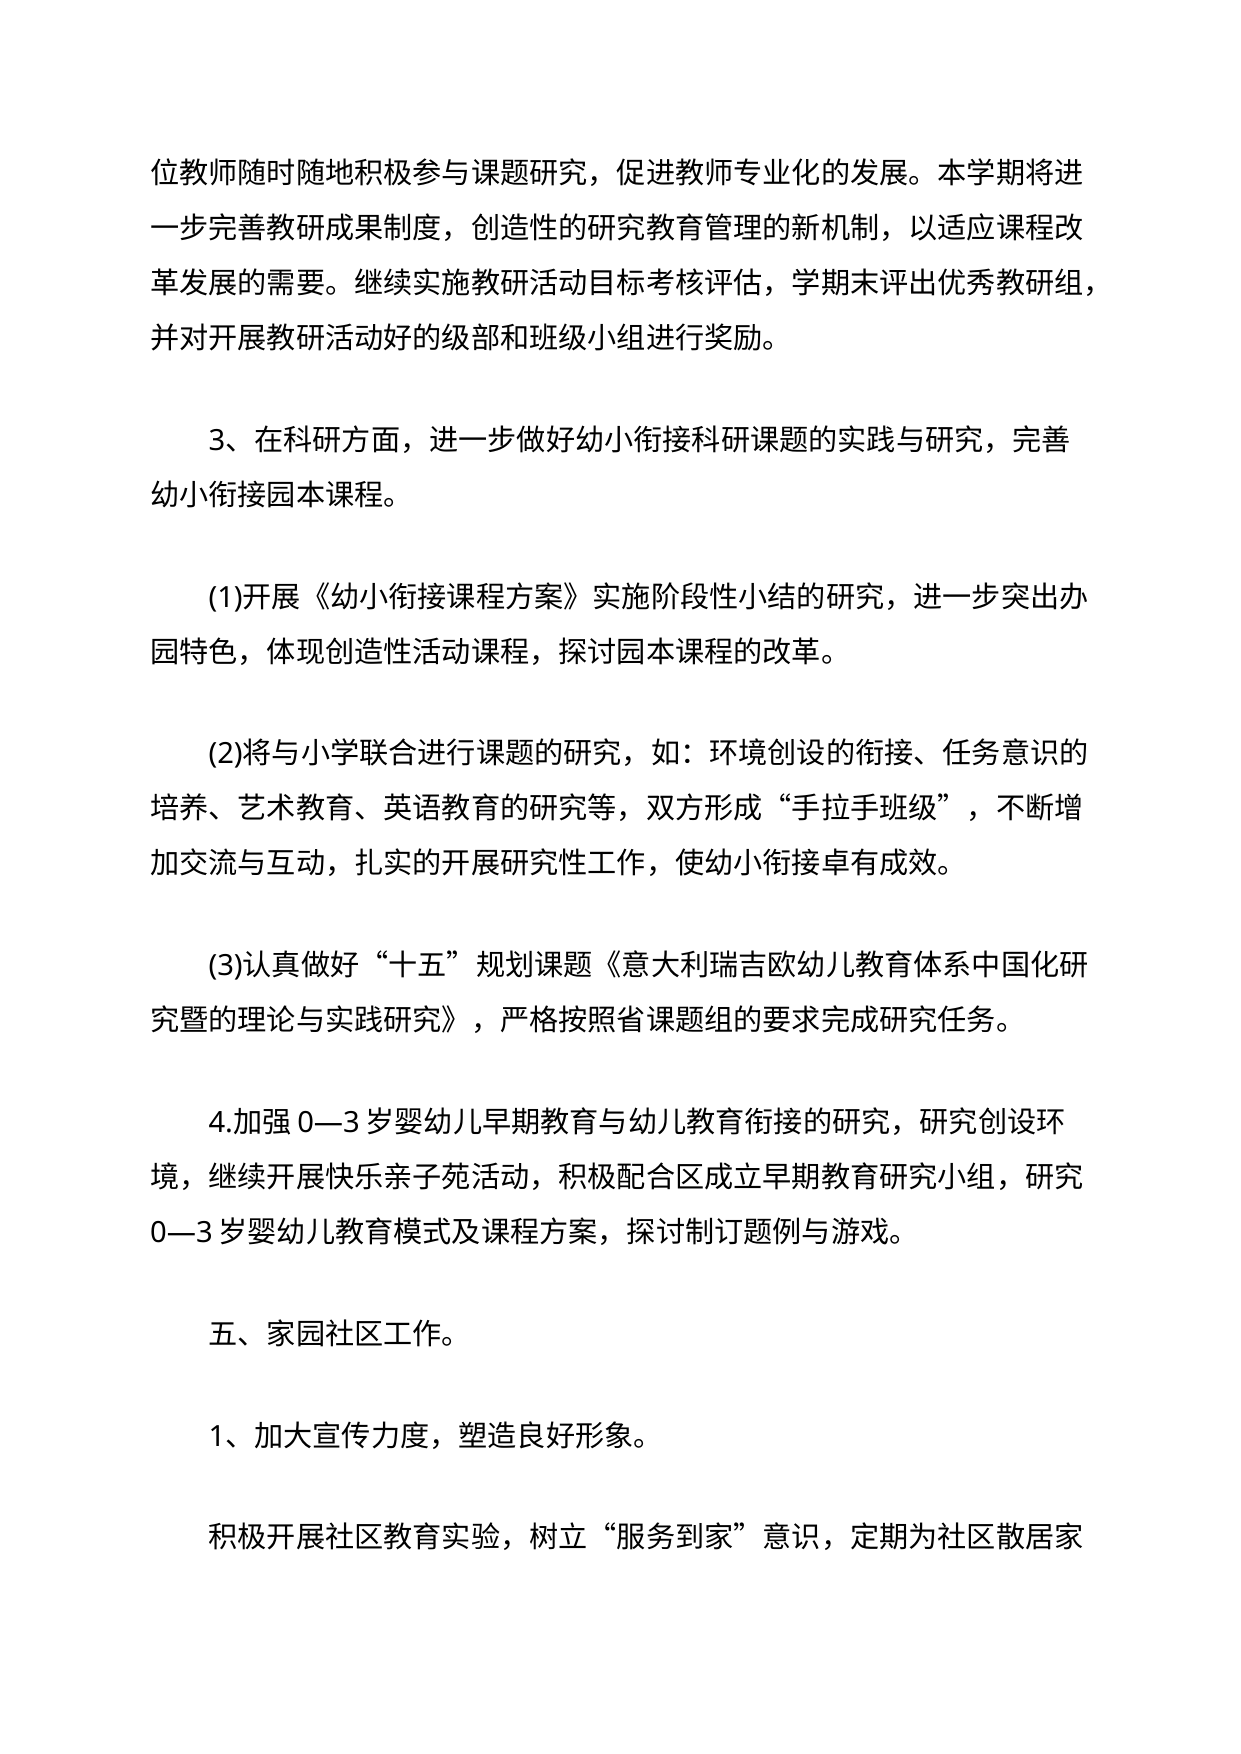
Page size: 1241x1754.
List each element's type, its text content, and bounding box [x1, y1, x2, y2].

text 3、在科研方面，进一步做好幼小衔接科研课题的实践与研究，完善幼小衔接园本课程。 [150, 416, 1090, 514]
text (1)开展《幼小衔接课程方案》实施阶段性小结的研究，进一步突出办园特色，体现创造性活动课程，探讨园本课程的改革。 [150, 573, 1090, 671]
text (2)将与小学联合进行课题的研究，如：环境创设的衔接、任务意识的培养、艺术教育、英语教育的研究等，双方形成“手拉手班级”，不断增加交流与互动，扎实的开展研究性工作，使幼小衔接卓有成效。 [150, 730, 1090, 882]
text 五、家园社区工作。 [150, 1310, 1090, 1353]
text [150, 150, 1090, 357]
text 4.加强0—3岁婴幼儿早期教育与幼儿教育衔接的研究，研究创设环境，继续开展快乐亲子苑活动，积极配合区成立早期教育研究小组，研究0—3岁婴幼儿教育模式及课程方案，探讨制订题例与游戏。 [150, 1098, 1090, 1251]
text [150, 1514, 1090, 1556]
text (3)认真做好“十五”规划课题《意大利瑞吉欧幼儿教育体系中国化研究暨的理论与实践研究》，严格按照省课题组的要求完成研究任务。 [150, 942, 1090, 1039]
text 1、加大宣传力度，塑造良好形象。 [150, 1412, 1090, 1454]
